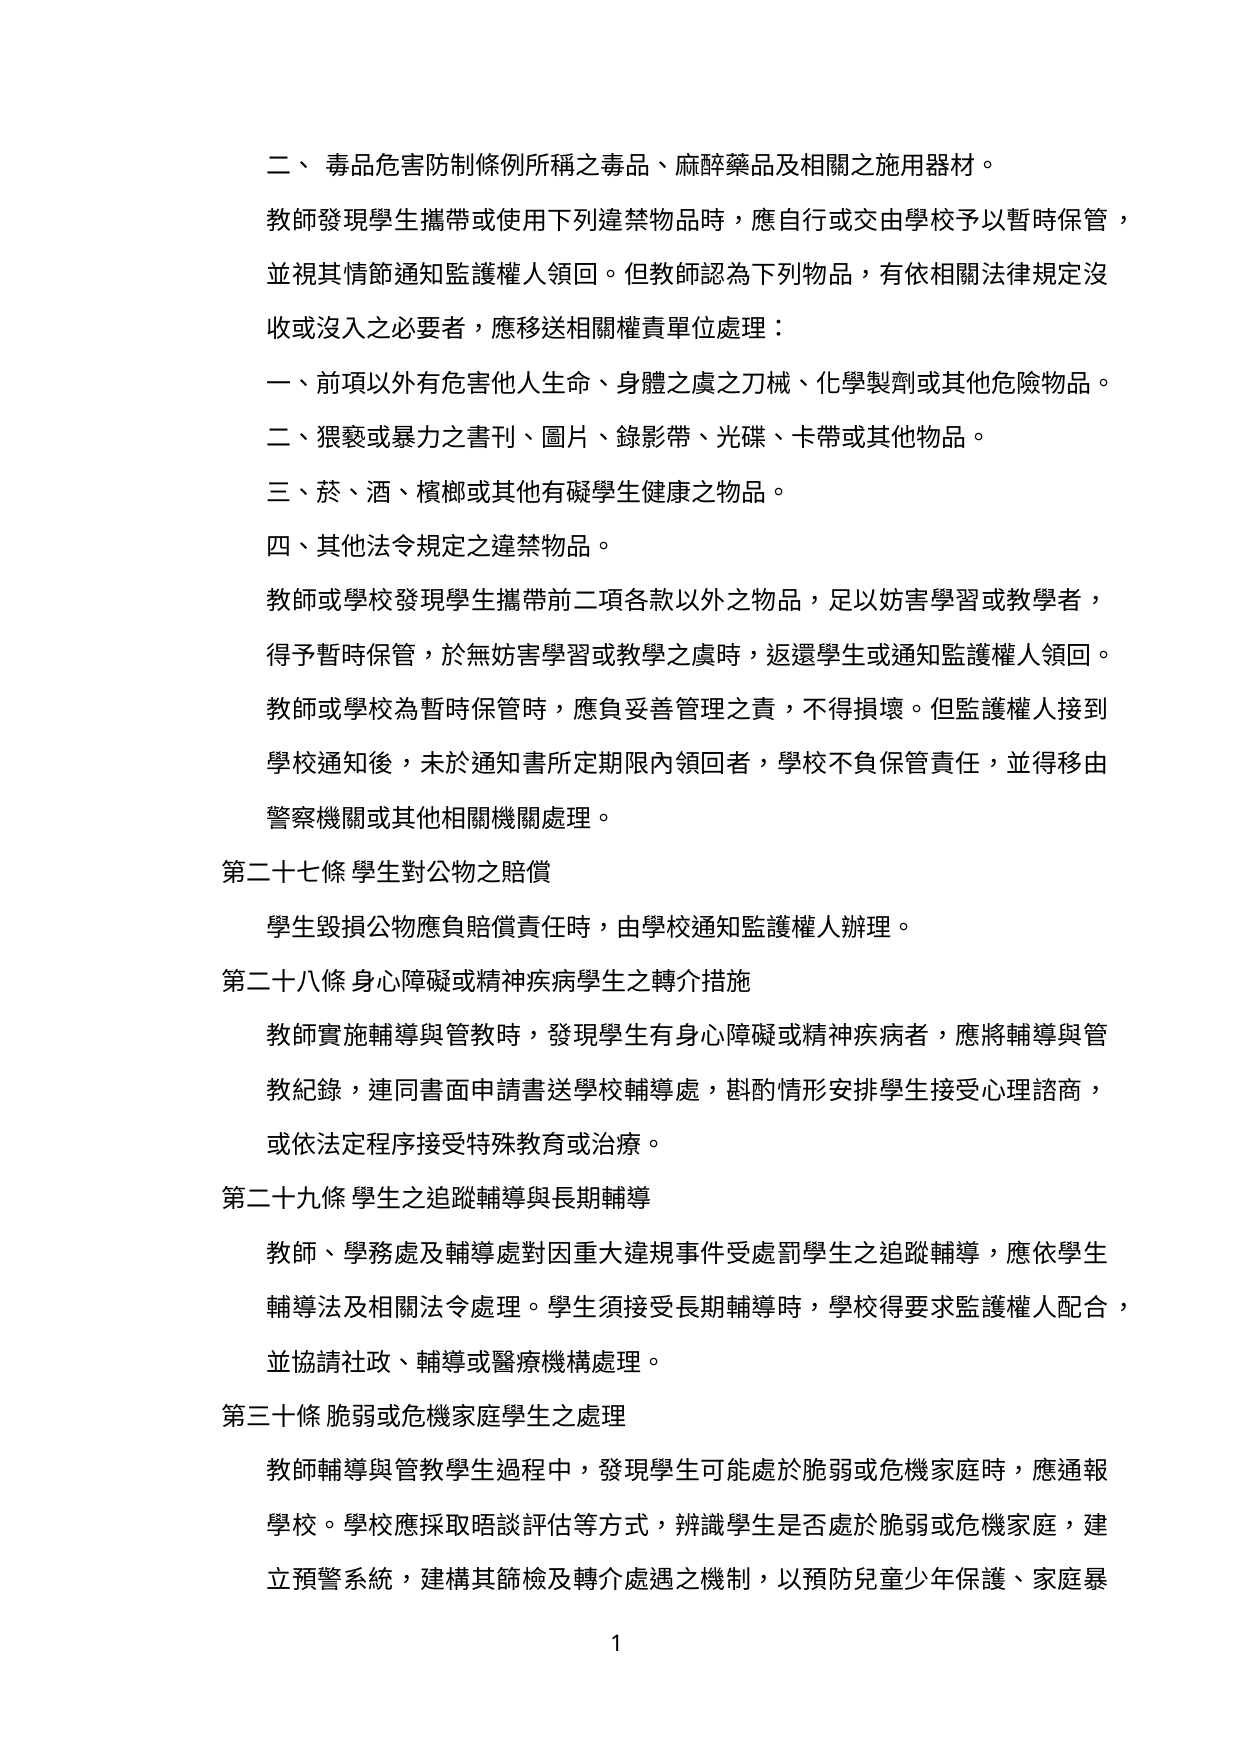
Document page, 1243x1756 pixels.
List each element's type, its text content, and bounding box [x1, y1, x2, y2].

text 四、其他法令規定之違禁物品。 [267, 526, 1111, 563]
text 二、猥褻或暴力之書刊、圖片、錄影帶、光碟、卡帶或其他物品。 [267, 418, 1111, 454]
text 教師或學校發現學生攜帶前二項各款以外之物品，足以妨害學習或教學者，得予暫時保管，於無妨害學習或教學之虞時，返還學生或通知監護權人領回。 [267, 581, 1111, 671]
text 學生毀損公物應負賠償責任時，由學校通知監護權人辦理。 [267, 907, 1111, 943]
text 教師發現學生攜帶或使用下列違禁物品時，應自行或交由學校予以暫時保管，並視其情節通知監護權人領回。但教師認為下列物品，有依相關法律規定沒收或沒入之必要者，應移送相關權責單位處理： [267, 200, 1111, 345]
text 第二十七條 學生對公物之賠償 [221, 853, 1111, 889]
text 教師實施輔導與管教時，發現學生有身心障礙或精神疾病者，應將輔導與管教紀錄，連同書面申請書送學校輔導處，斟酌情形安排學生接受心理諮商，或依法定程序接受特殊教育或治療。 [267, 1016, 1111, 1161]
text 教師或學校為暫時保管時，應負妥善管理之責，不得損壞。但監護權人接到學校通知後，未於通知書所定期限內領回者，學校不負保管責任，並得移由警察機關或其他相關機關處理。 [267, 689, 1111, 834]
text 第三十條 脆弱或危機家庭學生之處理 [221, 1396, 1111, 1433]
text 三、菸、酒、檳榔或其他有礙學生健康之物品。 [267, 472, 1111, 508]
list 毒品危害防制條例所稱之毒品、麻醉藥品及相關之施用器材。 [267, 146, 1111, 182]
text 教師、學務處及輔導處對因重大違規事件受處罰學生之追蹤輔導，應依學生輔導法及相關法令處理。學生須接受長期輔導時，學校得要求監護權人配合，並協請社政、輔導或醫療機構處理。 [267, 1233, 1111, 1378]
text 第二十九條 學生之追蹤輔導與長期輔導 [221, 1179, 1111, 1215]
text 一、前項以外有危害他人生命、身體之虞之刀械、化學製劑或其他危險物品。 [267, 363, 1111, 399]
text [267, 1451, 1111, 1596]
text 第二十八條 身心障礙或精神疾病學生之轉介措施 [221, 961, 1111, 998]
